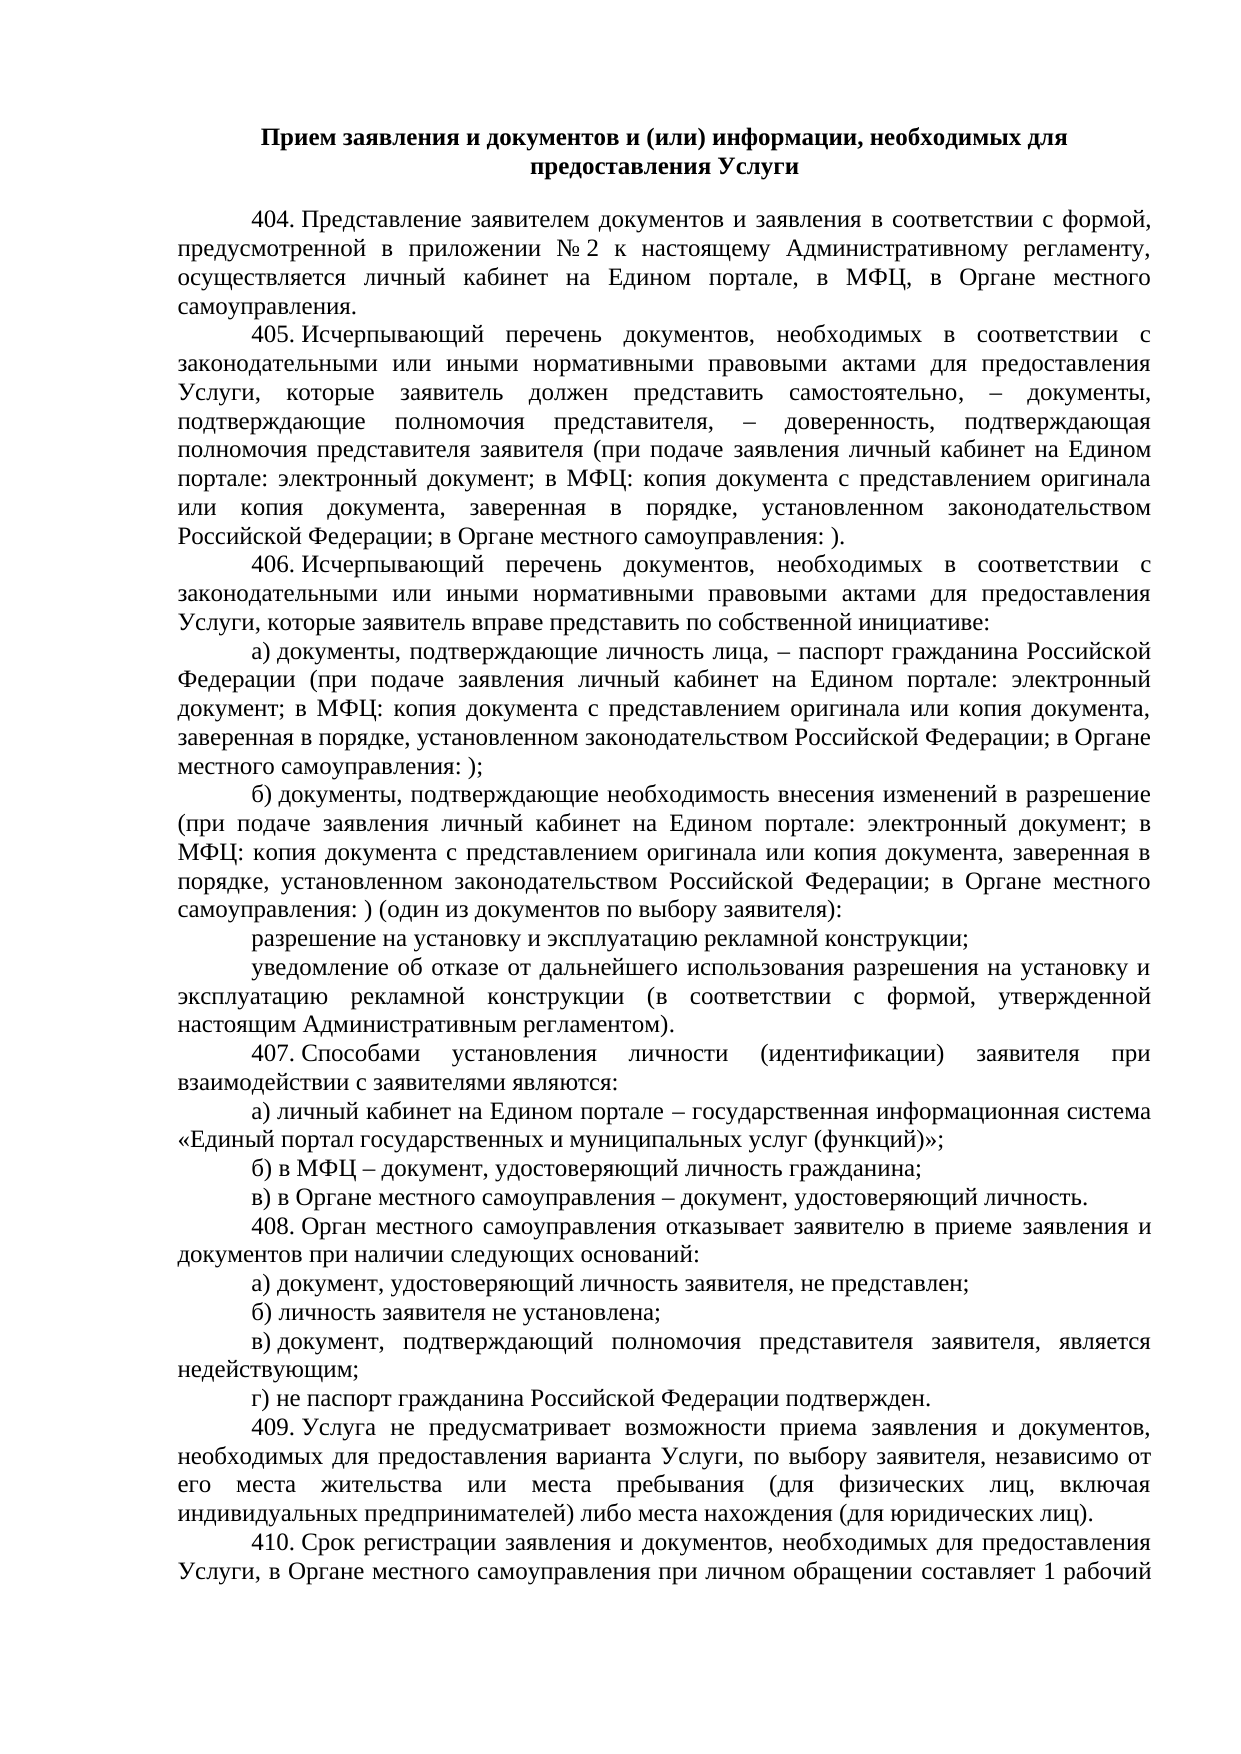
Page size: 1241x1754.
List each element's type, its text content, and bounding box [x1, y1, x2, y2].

list Орган местного самоуправления отказывает заявителю в приеме заявления и документов при наличии следующих оснований: [177, 1211, 1152, 1268]
list не паспорт гражданина Российской Федерации подтвержден. [177, 1383, 1152, 1412]
list личный кабинет на Едином портале – государственная информационная система «Единый портал государственных и муниципальных услуг (функций)»; [177, 1096, 1152, 1153]
list в Органе местного самоуправления – документ, удостоверяющий личность. [177, 1182, 1152, 1211]
list Исчерпывающий перечень документов, необходимых в соответствии с законодательными или иными нормативными правовыми актами для предоставления Услуги, которые заявитель вправе представить по собственной инициативе: [177, 549, 1152, 636]
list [177, 1527, 1152, 1584]
text уведомление об отказе от дальнейшего использования разрешения на установку и эксплуатацию рекламной конструкции (в соответствии с формой, утвержденной настоящим Административным регламентом). [177, 952, 1152, 1038]
list Представление заявителем документов и заявления в соответствии с формой, предусмотренной в приложении № 2 к настоящему Административному регламенту, осуществляется личный кабинет на Едином портале, в МФЦ, в Органе местного самоуправления. [177, 204, 1152, 319]
list документы, подтверждающие необходимость внесения изменений в разрешение (при подаче заявления личный кабинет на Едином портале: электронный документ; в МФЦ: копия документа с представлением оригинала или копия документа, заверенная в порядке, установленном законодательством Российской Федерации; в Органе местного самоуправления: ) (один из документов по выбору заявителя): [177, 779, 1152, 923]
list личность заявителя не установлена; [177, 1297, 1152, 1326]
list документ, подтверждающий полномочия представителя заявителя, является недействующим; [177, 1326, 1152, 1383]
text разрешение на установку и эксплуатацию рекламной конструкции; [177, 923, 1152, 952]
list Услуга не предусматривает возможности приема заявления и документов, необходимых для предоставления варианта Услуги, по выбору заявителя, независимо от его места жительства или места пребывания (для физических лиц, включая индивидуальных предпринимателей) либо места нахождения (для юридических лиц). [177, 1412, 1152, 1527]
list Способами установления личности (идентификации) заявителя при взаимодействии с заявителями являются: [177, 1038, 1152, 1096]
list в МФЦ – документ, удостоверяющий личность гражданина; [177, 1153, 1152, 1182]
list документ, удостоверяющий личность заявителя, не представлен; [177, 1268, 1152, 1297]
text Прием заявления и документов и (или) информации, необходимых для предоставления Услуги [177, 122, 1152, 179]
list документы, подтверждающие личность лица, – паспорт гражданина Российской Федерации (при подаче заявления личный кабинет на Едином портале: электронный документ; в МФЦ: копия документа с представлением оригинала или копия документа, заверенная в порядке, установленном законодательством Российской Федерации; в Органе местного самоуправления: ); [177, 636, 1152, 779]
list Исчерпывающий перечень документов, необходимых в соответствии с законодательными или иными нормативными правовыми актами для предоставления Услуги, которые заявитель должен представить самостоятельно, – документы, подтверждающие полномочия представителя, – доверенность, подтверждающая полномочия представителя заявителя (при подаче заявления личный кабинет на Едином портале: электронный документ; в МФЦ: копия документа с представлением оригинала или копия документа, заверенная в порядке, установленном законодательством Российской Федерации; в Органе местного самоуправления: ). [177, 319, 1152, 549]
